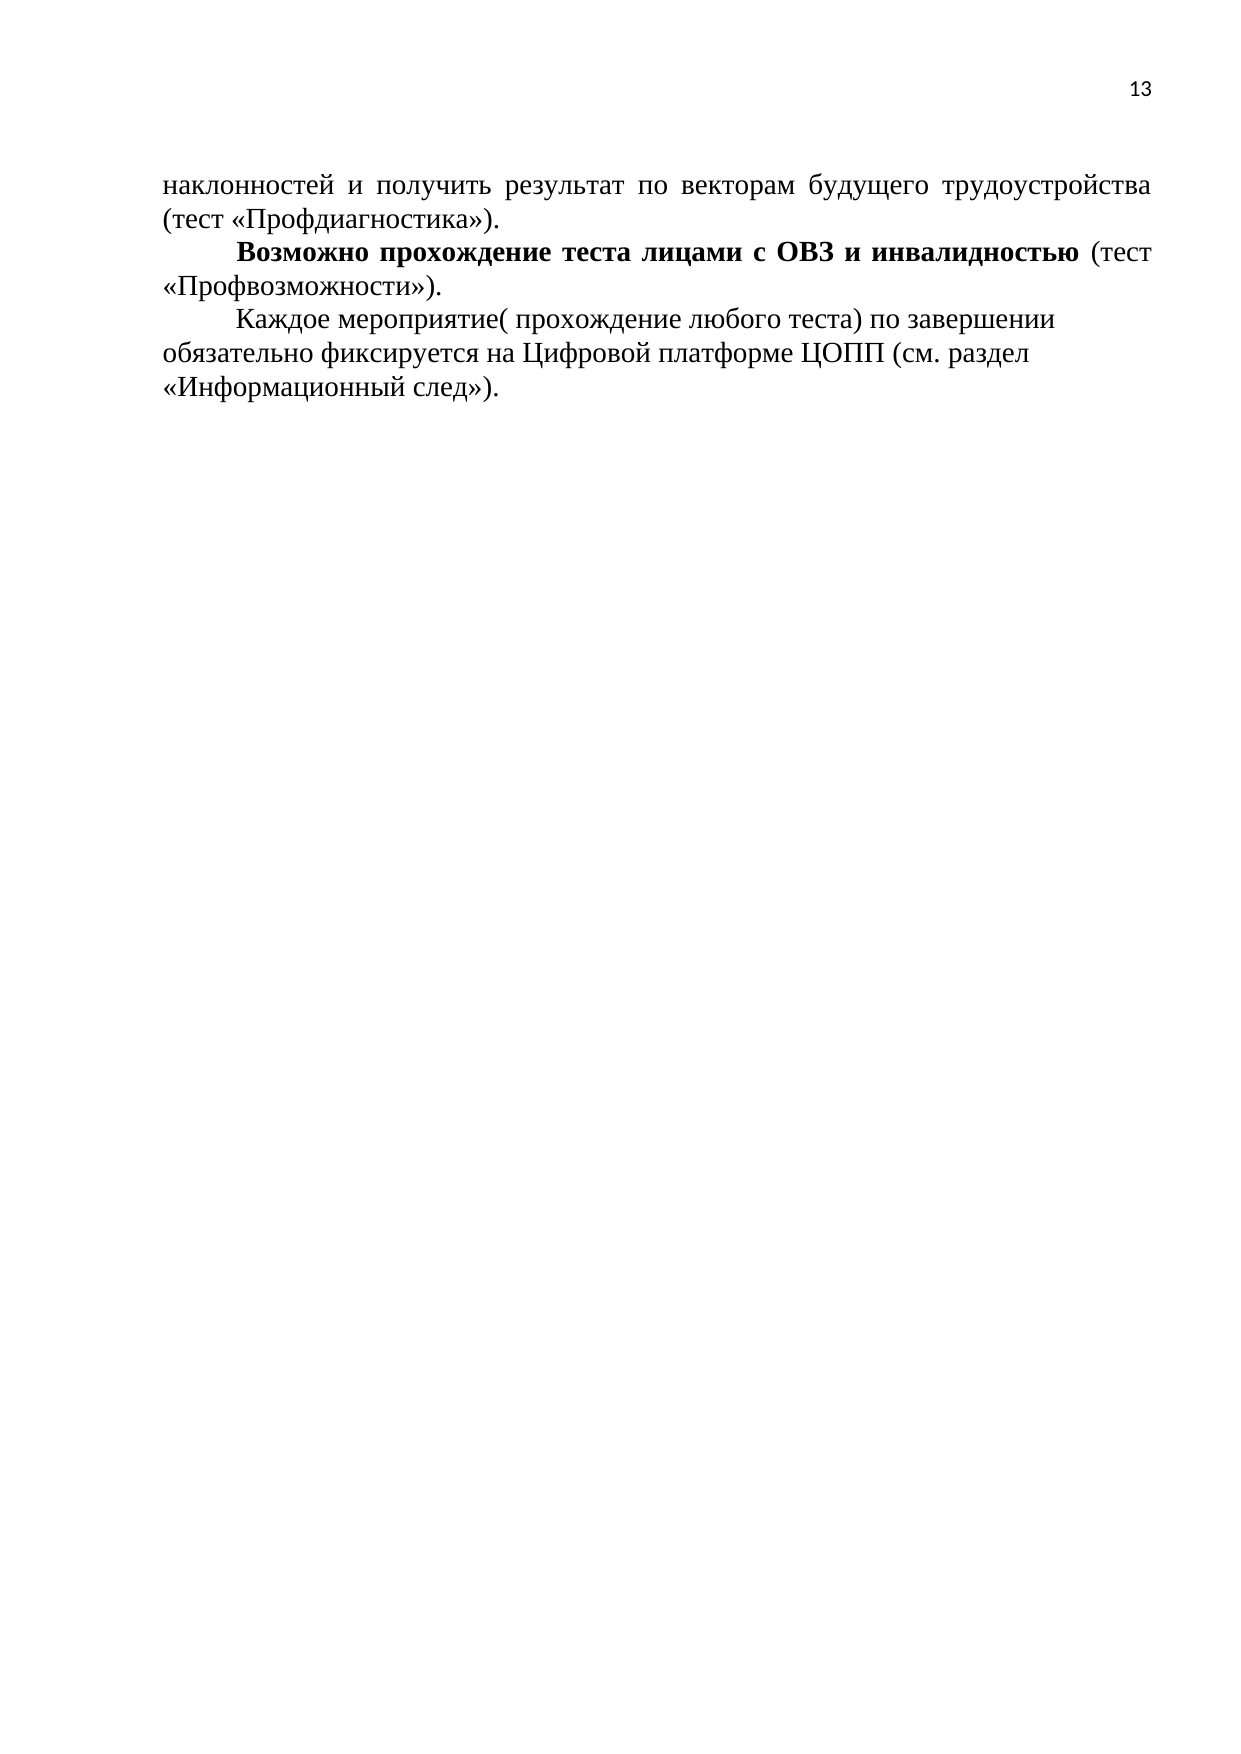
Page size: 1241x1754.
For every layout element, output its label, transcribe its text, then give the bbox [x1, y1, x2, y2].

text Каждое мероприятие( прохождение любого теста) по завершении обязательно фиксируется на Цифровой платформе ЦОПП (см. раздел «Информационный след»). [162, 302, 1152, 402]
text Возможно прохождение теста лицами с ОВЗ и инвалидностью (тест «Профвозможности»). [162, 234, 1152, 302]
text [162, 167, 1152, 234]
